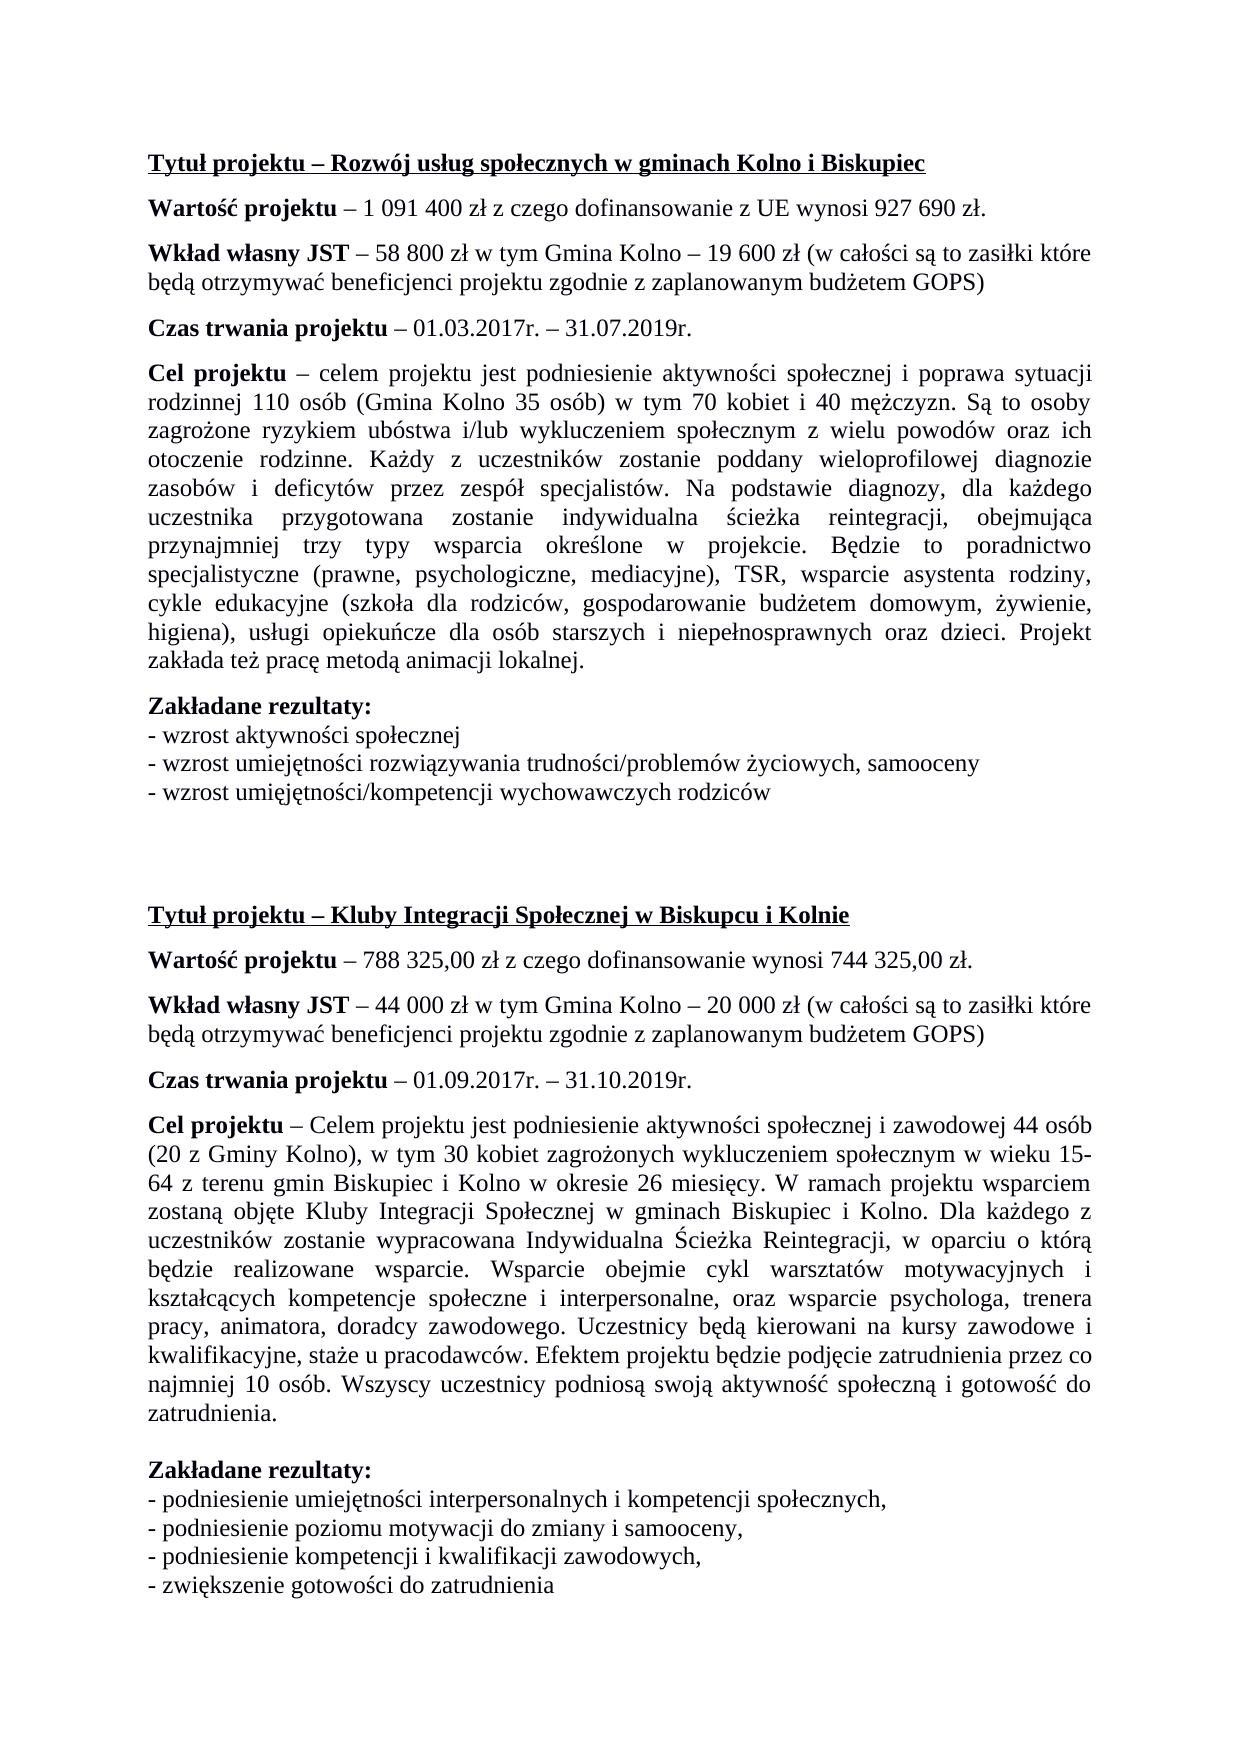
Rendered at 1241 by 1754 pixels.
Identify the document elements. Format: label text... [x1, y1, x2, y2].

text - wzrost umięjętności/kompetencji wychowawczych rodziców [148, 777, 1093, 806]
text - wzrost aktywności społecznej [148, 720, 1093, 748]
text Cel projektu – celem projektu jest podniesienie aktywności społecznej i poprawa sytuacji rodzinnej 110 osób (Gmina Kolno 35 osób) w tym 70 kobiet i 40 mężczyzn. Są to osoby zagrożone ryzykiem ubóstwa i/lub wykluczeniem społecznym z wielu powodów oraz ich otoczenie rodzinne. Każdy z uczestników zostanie poddany wieloprofilowej diagnozie zasobów i deficytów przez zespół specjalistów. Na podstawie diagnozy, dla każdego uczestnika przygotowana zostanie indywidualna ścieżka reintegracji, obejmująca przynajmniej trzy typy wsparcia określone w projekcie. Będzie to poradnictwo specjalistyczne (prawne, psychologiczne, mediacyjne), TSR, wsparcie asystenta rodziny, cykle edukacyjne (szkoła dla rodziców, gospodarowanie budżetem domowym, żywienie, higiena), usługi opiekuńcze dla osób starszych i niepełnosprawnych oraz dzieci. Projekt zakłada też pracę metodą animacji lokalnej. [148, 358, 1093, 674]
text Tytuł projektu – Rozwój usług społecznych w gminach Kolno i Biskupiec [148, 148, 1093, 176]
text Wkład własny JST – 58 800 zł w tym Gmina Kolno – 19 600 zł (w całości są to zasiłki które będą otrzymywać beneficjenci projektu zgodnie z zaplanowanym budżetem GOPS) [148, 238, 1093, 296]
text Cel projektu – Celem projektu jest podniesienie aktywności społecznej i zawodowej 44 osób (20 z Gminy Kolno), w tym 30 kobiet zagrożonych wykluczeniem społecznym w wieku 15-64 z terenu gmin Biskupiec i Kolno w okresie 26 miesięcy. W ramach projektu wsparciem zostaną objęte Kluby Integracji Społecznej w gminach Biskupiec i Kolno. Dla każdego z uczestników zostanie wypracowana Indywidualna Ścieżka Reintegracji, w oparciu o którą będzie realizowane wsparcie. Wsparcie obejmie cykl warsztatów motywacyjnych i kształcących kompetencje społeczne i interpersonalne, oraz wsparcie psychologa, trenera pracy, animatora, doradcy zawodowego. Uczestnicy będą kierowani na kursy zawodowe i kwalifikacyjne, staże u pracodawców. Efektem projektu będzie podjęcie zatrudnienia przez co najmniej 10 osób. Wszyscy uczestnicy podniosą swoją aktywność społeczną i gotowość do zatrudnienia. [148, 1110, 1093, 1426]
text Wartość projektu – 1 091 400 zł z czego dofinansowanie z UE wynosi 927 690 zł. [148, 193, 1093, 222]
text - podniesienie poziomu motywacji do zmiany i samooceny, [148, 1513, 1093, 1541]
text Tytuł projektu – Kluby Integracji Społecznej w Biskupcu i Kolnie [148, 900, 1093, 928]
text Czas trwania projektu – 01.03.2017r. – 31.07.2019r. [148, 313, 1093, 341]
text - wzrost umiejętności rozwiązywania trudności/problemów życiowych, samooceny [148, 748, 1093, 777]
text - zwiększenie gotowości do zatrudnienia [148, 1570, 1093, 1599]
text Zakładane rezultaty: [148, 691, 1093, 720]
text Wkład własny JST – 44 000 zł w tym Gmina Kolno – 20 000 zł (w całości są to zasiłki które będą otrzymywać beneficjenci projektu zgodnie z zaplanowanym budżetem GOPS) [148, 991, 1093, 1048]
text Czas trwania projektu – 01.09.2017r. – 31.10.2019r. [148, 1065, 1093, 1093]
text Wartość projektu – 788 325,00 zł z czego dofinansowanie wynosi 744 325,00 zł. [148, 945, 1093, 974]
text - podniesienie kompetencji i kwalifikacji zawodowych, [148, 1541, 1093, 1570]
text - podniesienie umiejętności interpersonalnych i kompetencji społecznych, [148, 1484, 1093, 1513]
text Zakładane rezultaty: [148, 1455, 1093, 1484]
